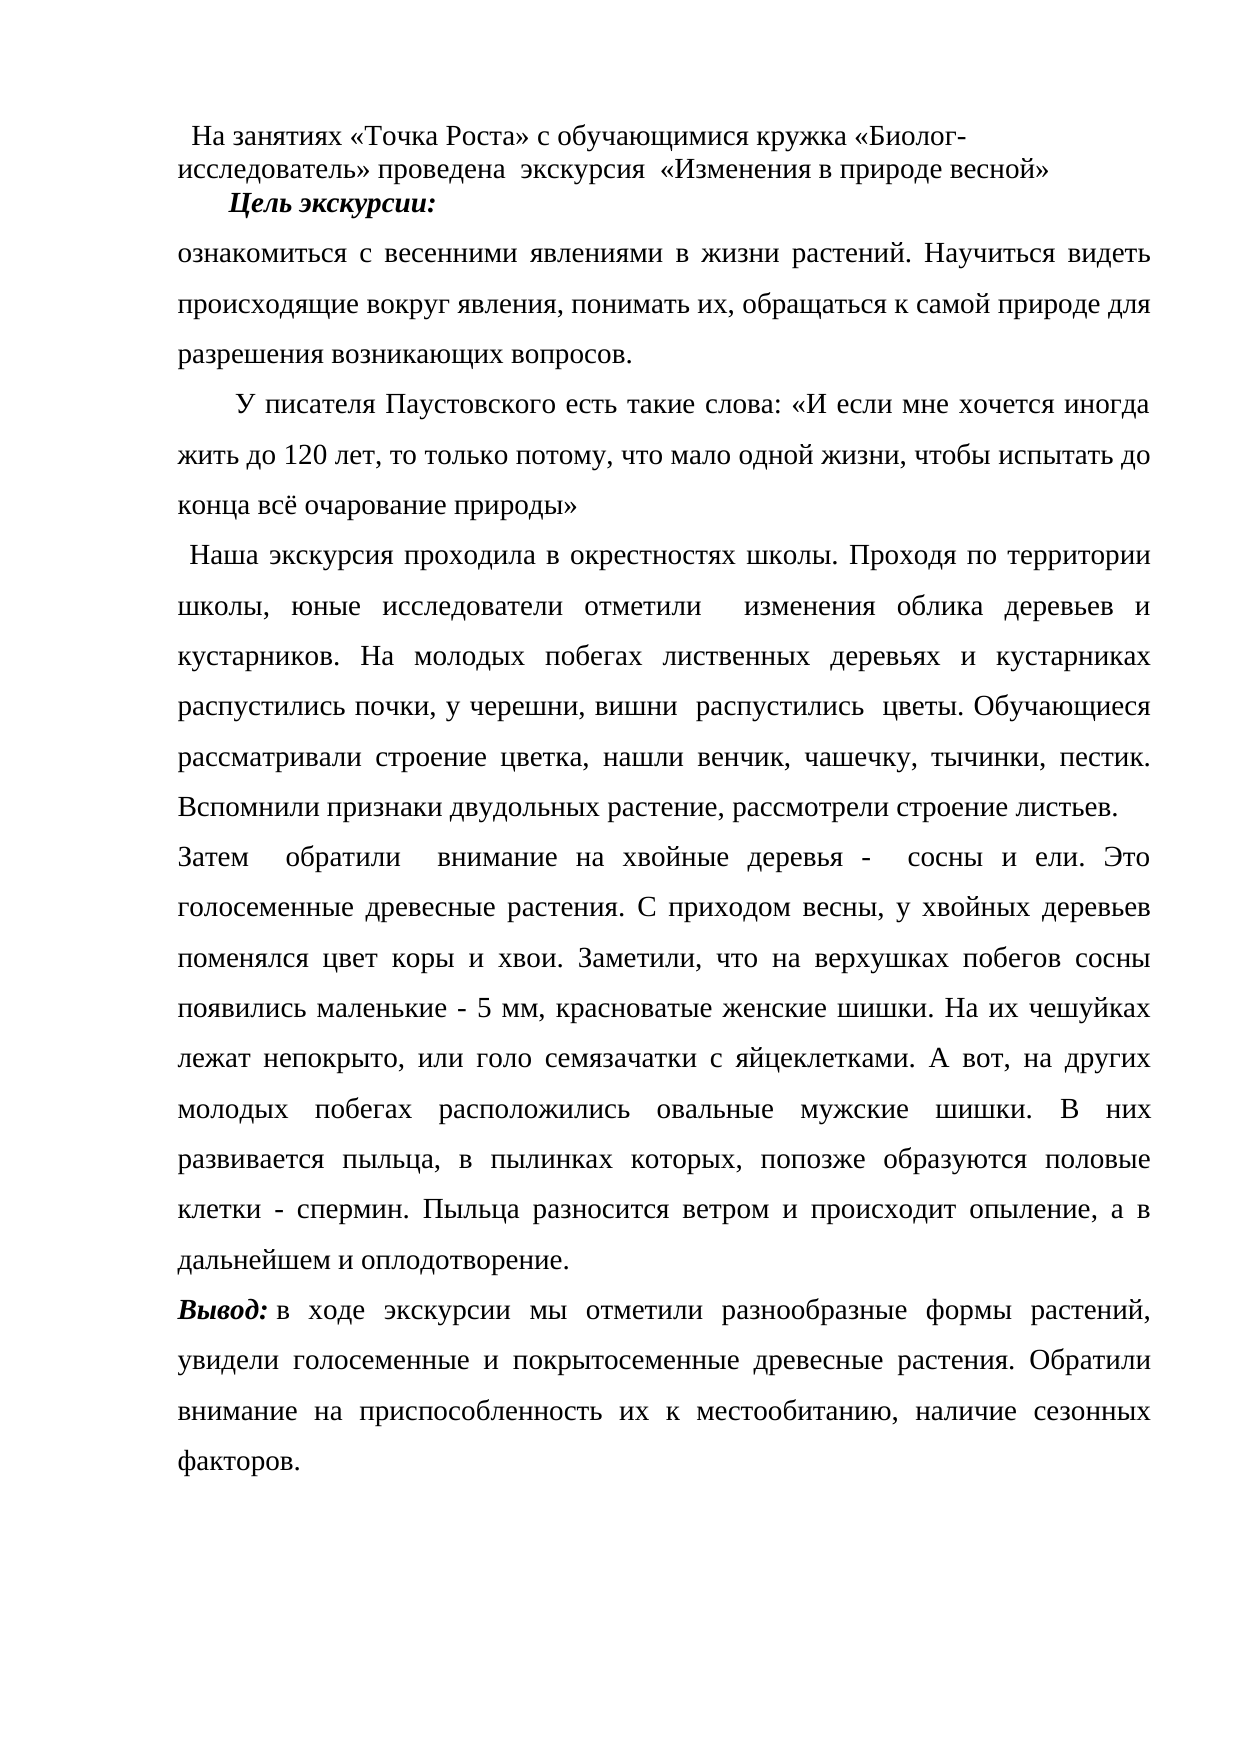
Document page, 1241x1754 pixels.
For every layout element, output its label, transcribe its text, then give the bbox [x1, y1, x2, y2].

text Цель экскурсии: [177, 185, 1152, 219]
text Наша экскурсия проходила в окрестностях школы. Проходя по территории школы, юные исследователи отметили изменения облика деревьев и кустарников. На молодых побегах лиственных деревьях и кустарниках распустились почки, у черешни, вишни распустились цветы. Обучающиеся рассматривали строение цветка, нашли венчик, чашечку, тычинки, пестик. Вспомнили признаки двудольных растение, рассмотрели строение листьев. [177, 537, 1152, 822]
text Вывод: в ходе экскурсии мы отметили разнообразные формы растений, увидели голосеменные и покрытосеменные древесные растения. Обратили внимание на приспособленность их к местообитанию, наличие сезонных факторов. [177, 1292, 1152, 1477]
text На занятиях «Точка Роста» с обучающимися кружка «Биолог-исследователь» проведена экскурсия «Изменения в природе весной» [177, 118, 1152, 185]
text ознакомиться с весенними явлениями в жизни растений. Научиться видеть происходящие вокруг явления, понимать их, обращаться к самой природе для разрешения возникающих вопросов. [177, 236, 1152, 370]
text У писателя Паустовского есть такие слова: «И если мне хочется иногда жить до 120 лет, то только потому, что мало одной жизни, чтобы испытать до конца всё очарование природы» [177, 386, 1152, 521]
text Затем обратили внимание на хвойные деревья - сосны и ели. Это голосеменные древесные растения. С приходом весны, у хвойных деревьев поменялся цвет коры и хвои. Заметили, что на верхушках побегов сосны появились маленькие - 5 мм, красноватые женские шишки. На их чешуйках лежат непокрыто, или голо семязачатки с яйцеклетками. А вот, на других молодых побегах расположились овальные мужские шишки. В них развивается пыльца, в пылинках которых, попозже образуются половые клетки - спермин. Пыльца разносится ветром и происходит опыление, а в дальнейшем и оплодотворение. [177, 839, 1152, 1275]
